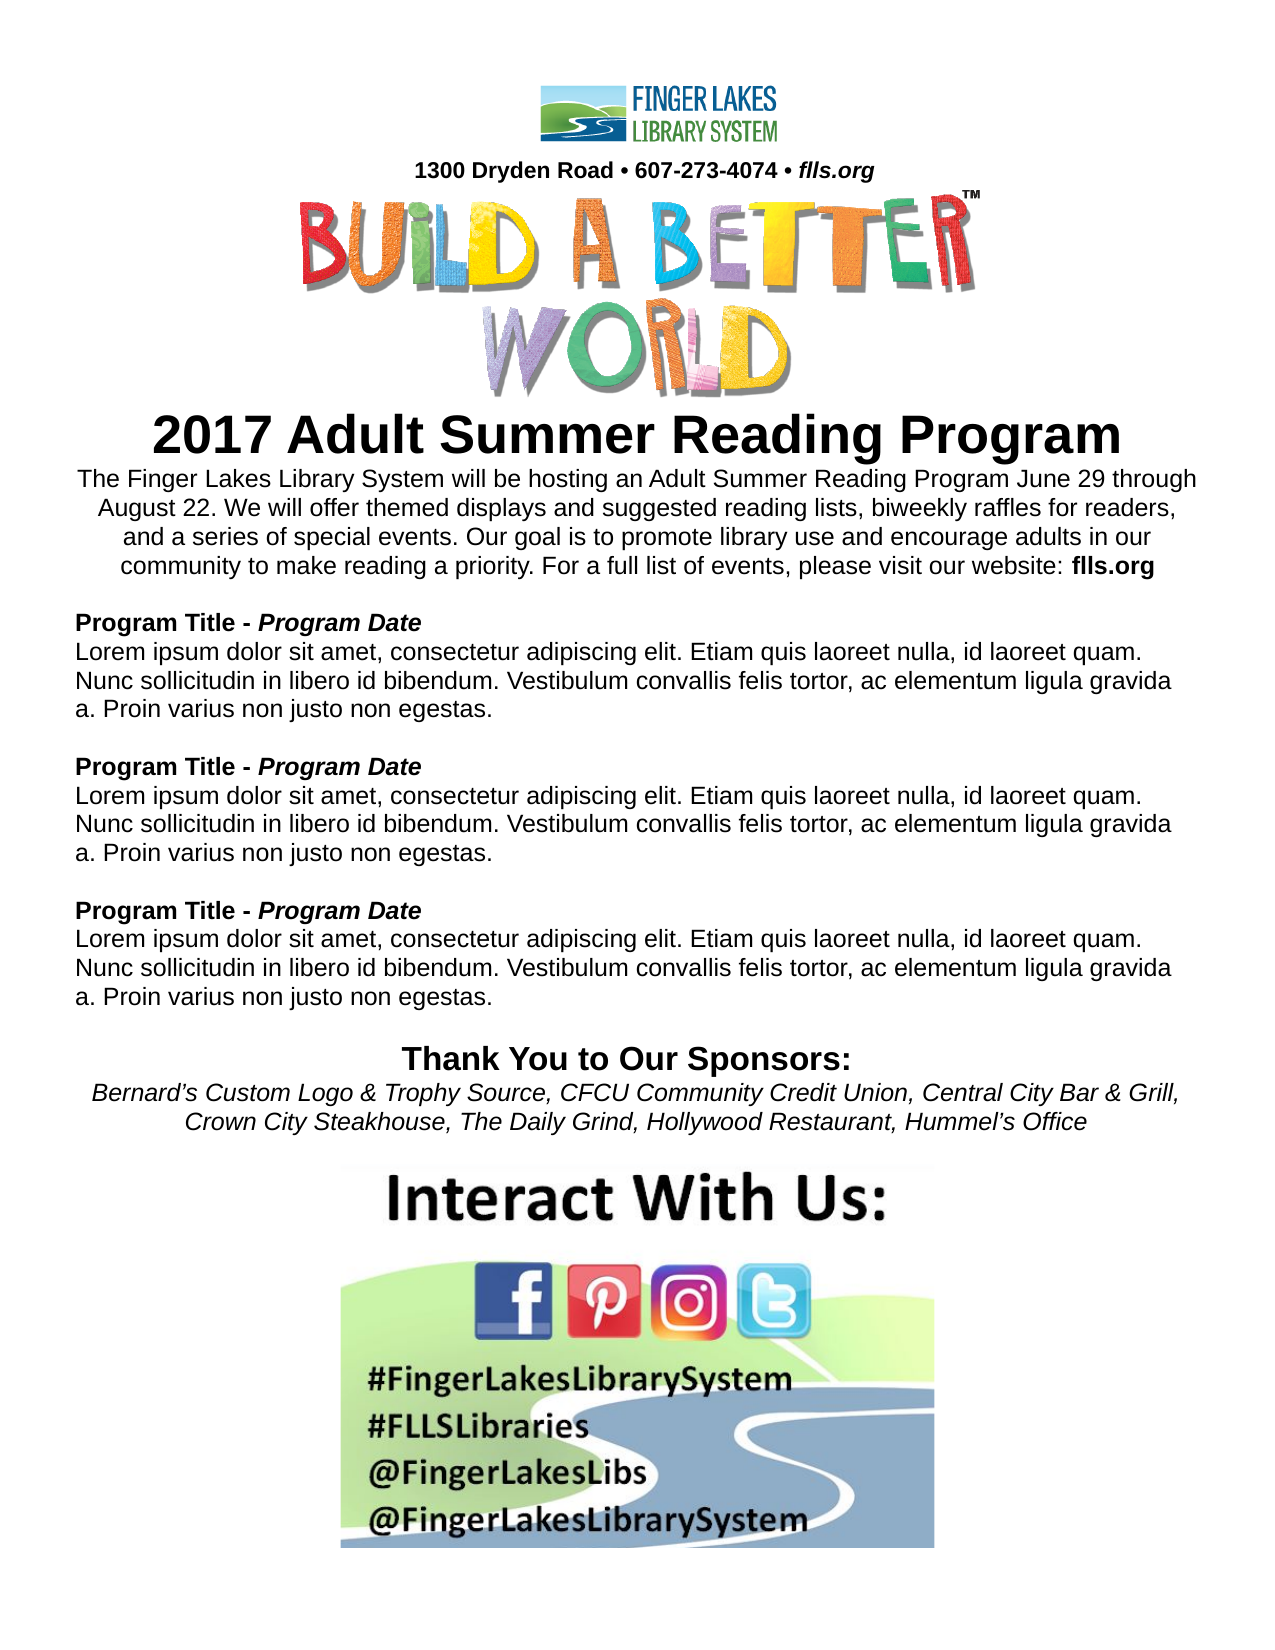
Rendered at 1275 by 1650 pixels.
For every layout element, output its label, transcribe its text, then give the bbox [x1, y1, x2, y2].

text Lorem ipsum dolor sit amet, consectetur adipiscing elit. Etiam quis laoreet nulla, id laoreet quam. Nunc sollicitudin in libero id bibendum. Vestibulum convallis felis tortor, ac elementum ligula gravida a. Proin varius non justo non egestas. [75, 781, 1200, 867]
text Lorem ipsum dolor sit amet, consectetur adipiscing elit. Etiam quis laoreet nulla, id laoreet quam. Nunc sollicitudin in libero id bibendum. Vestibulum convallis felis tortor, ac elementum ligula gravida a. Proin varius non justo non egestas. [75, 924, 1200, 1011]
picture [340, 1164, 935, 1548]
text Program Title - Program Date [75, 896, 1200, 924]
text Program Title - Program Date [75, 752, 1200, 781]
text Program Title - Program Date [75, 608, 1200, 637]
text Lorem ipsum dolor sit amet, consectetur adipiscing elit. Etiam quis laoreet nulla, id laoreet quam. Nunc sollicitudin in libero id bibendum. Vestibulum convallis felis tortor, ac elementum ligula gravida a. Proin varius non justo non egestas. [75, 637, 1200, 723]
picture [272, 183, 1003, 403]
text The Finger Lakes Library System will be hosting an Adult Summer Reading Program June 29 through August 22. We will offer themed displays and suggested reading lists, biweekly raffles for readers, and a series of special events. Our goal is to promote library use and encourage adults in our community to make reading a priority. For a full list of events, please visit our website: flls.org [75, 464, 1200, 579]
text 1300 Dryden Road • 607-273-4074 • flls.org [75, 155, 1200, 183]
picture [530, 75, 790, 155]
text Thank You to Our Sponsors: Bernard’s Custom Logo & Trophy Source, CFCU Community Credit Union, Central City Bar & Grill, Crown City Steakhouse, The Daily Grind, Hollywood Restaurant, Hummel’s Office [75, 1039, 1200, 1135]
